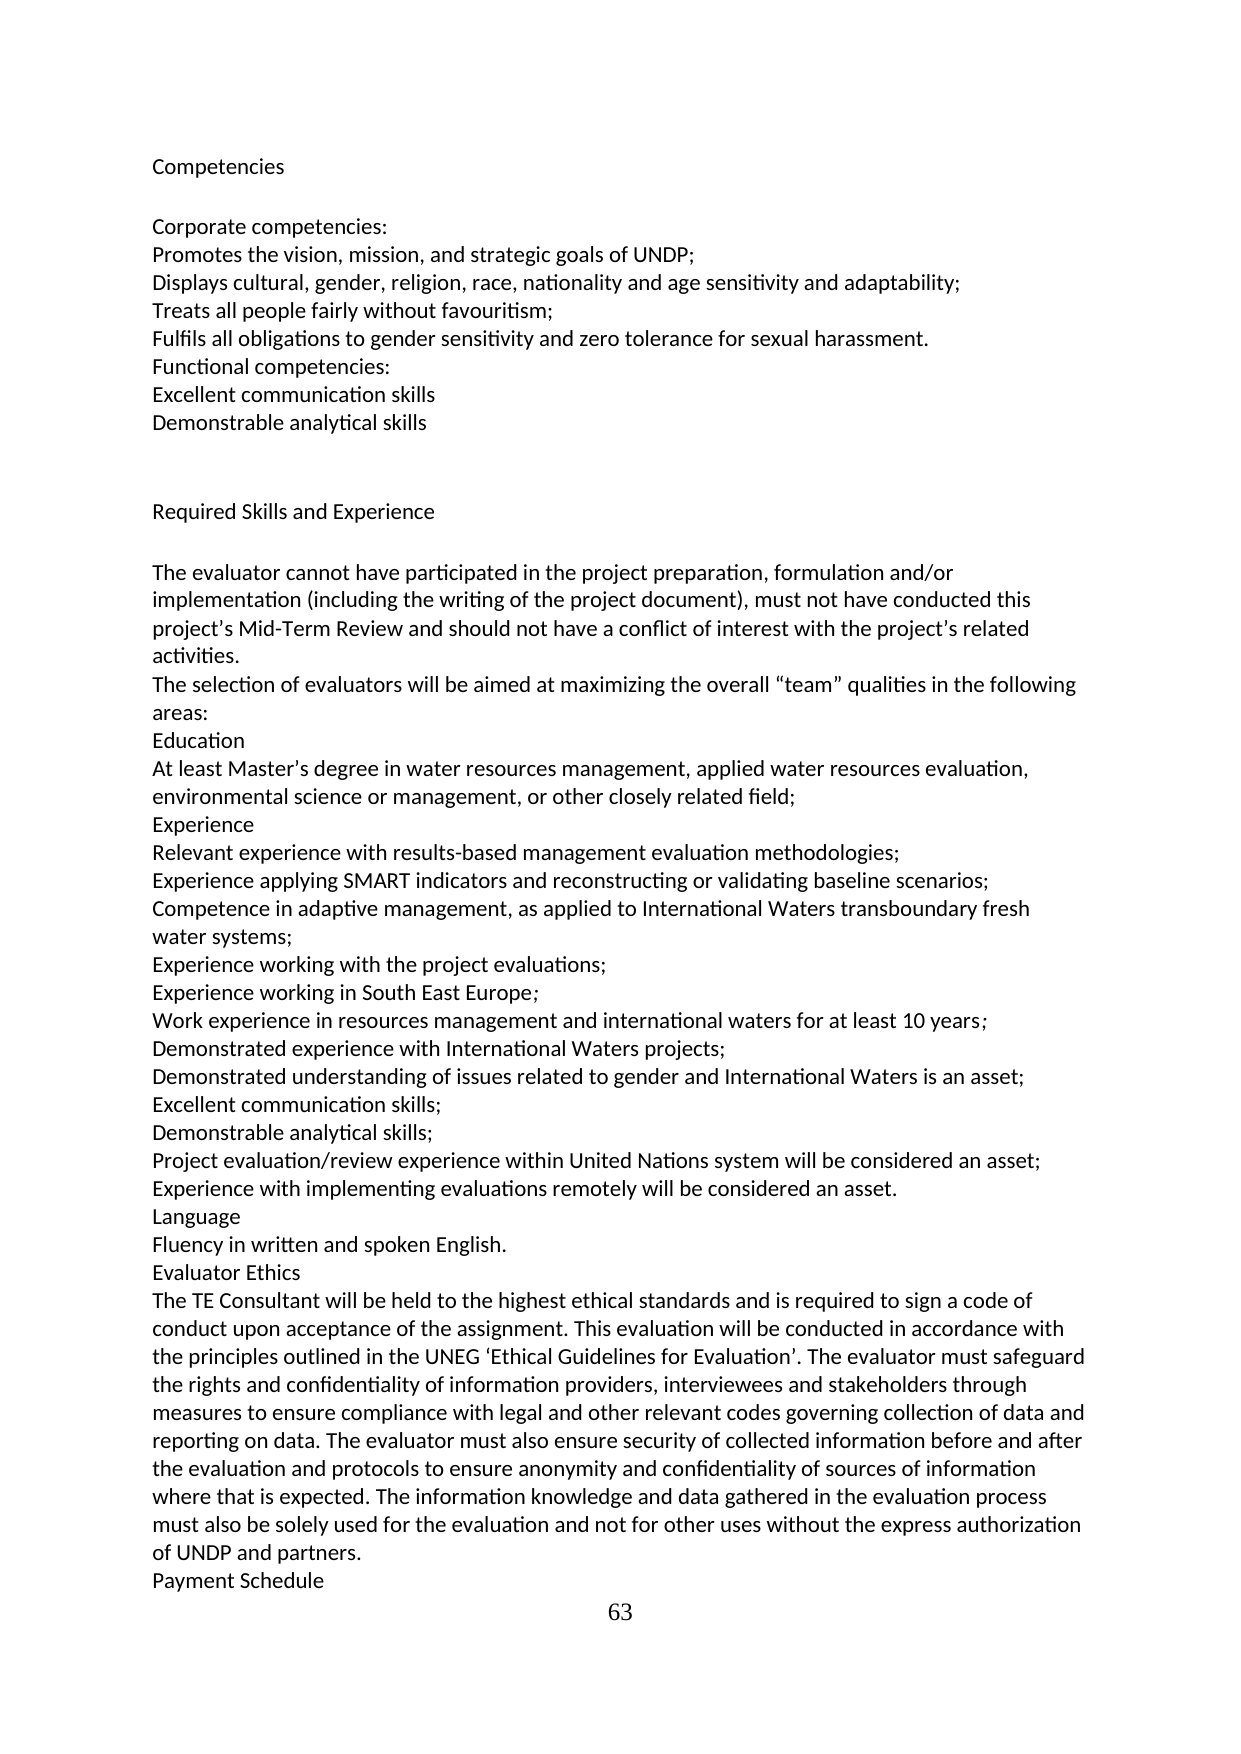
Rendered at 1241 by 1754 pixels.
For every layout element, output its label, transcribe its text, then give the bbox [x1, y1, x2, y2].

table_cell Competencies [150, 150, 1090, 210]
table_cell Corporate competencies: Promotes the vision, mission, and strategic goals of UNDP; Displays cultural, gender, religion, race, nationality and age sensitivity and adaptability; Treats all people fairly without favouritism; Fulfils all obligations to gender sensitivity and zero tolerance for sexual harassment. Functional competencies: Excellent communication skills Demonstrable analytical skills [150, 210, 1090, 438]
table_cell Required Skills and Experience [150, 439, 1090, 556]
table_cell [150, 556, 1090, 1596]
